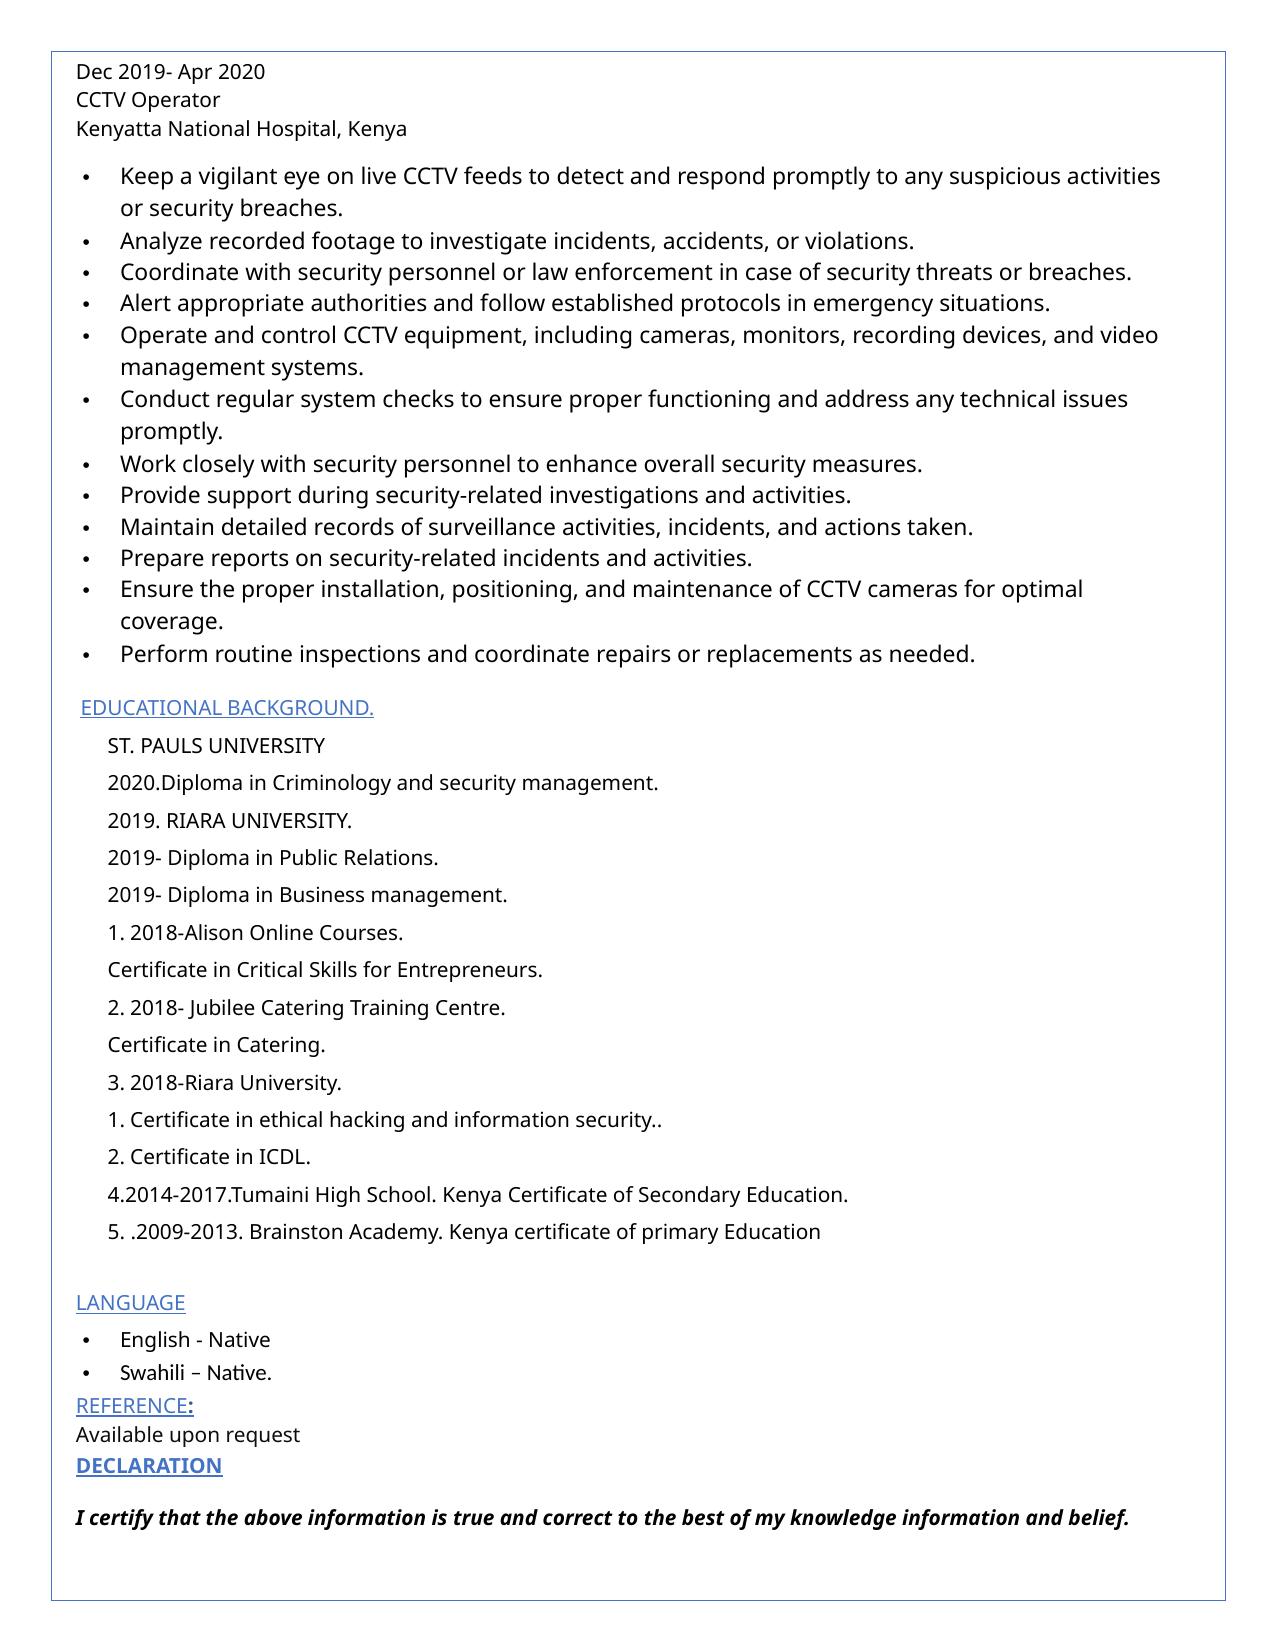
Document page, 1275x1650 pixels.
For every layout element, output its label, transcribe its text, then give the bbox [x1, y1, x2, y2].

table_cell Dec 2019- Apr 2020 CCTV Operator Kenyatta National Hospital, Kenya Keep a vigilant eye on live CCTV feeds to detect and respond promptly to any suspicious activities or security breaches. Analyze recorded footage to investigate incidents, accidents, or violations. Coordinate with security personnel or law enforcement in case of security threats or breaches. Alert appropriate authorities and follow established protocols in emergency situations. Operate and control CCTV equipment, including cameras, monitors, recording devices, and video management systems. Conduct regular system checks to ensure proper functioning and address any technical issues promptly. Work closely with security personnel to enhance overall security measures. Provide support during security-related investigations and activities. Maintain detailed records of surveillance activities, incidents, and actions taken. Prepare reports on security-related incidents and activities. Ensure the proper installation, positioning, and maintenance of CCTV cameras for optimal coverage. Perform routine inspections and coordinate repairs or replacements as needed. EDUCATIONAL BACKGROUND. ST. PAULS UNIVERSITY 2020.Diploma in Criminology and security management. 2019. RIARA UNIVERSITY. 2019- Diploma in Public Relations. 2019- Diploma in Business management. 2018-Alison Online Courses. Certificate in Critical Skills for Entrepreneurs. 2018- Jubilee Catering Training Centre. Certificate in Catering. 2018-Riara University. Certificate in ethical hacking and information security.. Certificate in ICDL. 4.2014-2017.Tumaini High School. Kenya Certificate of Secondary Education. 5. .2009-2013. Brainston Academy. Kenya certificate of primary Education LANGUAGE English - Native Swahili – Native. REFERENCE: Available upon request DECLARATION I certify that the above information is true and correct to the best of my knowledge information and belief. [52, 52, 1225, 1600]
